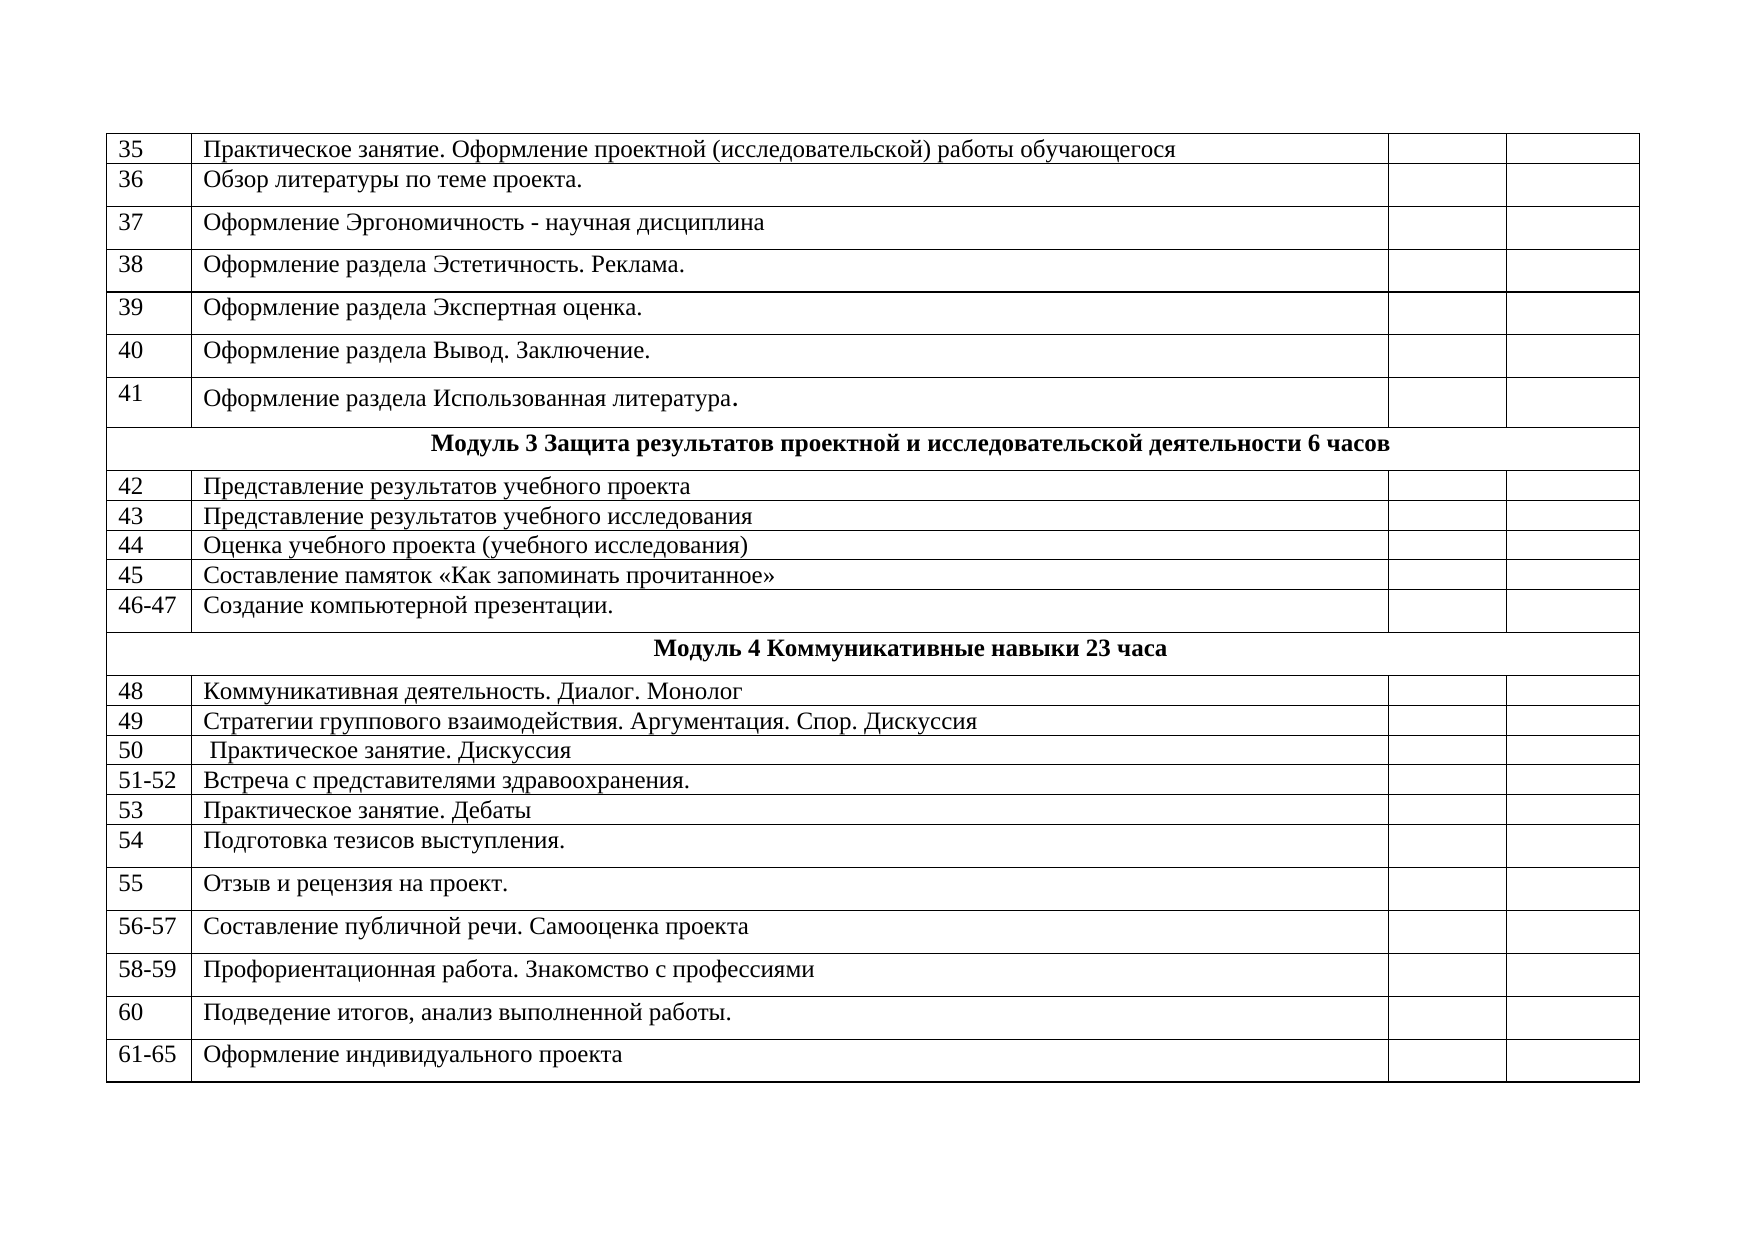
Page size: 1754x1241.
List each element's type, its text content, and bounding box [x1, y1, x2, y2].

table_cell Представление результатов учебного проекта [192, 471, 1388, 500]
table_cell [1389, 134, 1506, 163]
table_cell [1507, 134, 1639, 163]
table_cell [1389, 335, 1506, 377]
table_cell [1507, 471, 1639, 500]
table_cell Подготовка тезисов выступления. [192, 825, 1388, 867]
table_cell [1507, 378, 1639, 427]
table_cell 54 [107, 825, 191, 867]
table_cell Отзыв и рецензия на проект. [192, 868, 1388, 910]
table_cell 61-65 [107, 1040, 191, 1081]
table_cell [1389, 378, 1506, 427]
table_cell 55 [107, 868, 191, 910]
table_cell [1389, 207, 1506, 248]
table_cell Представление результатов учебного исследования [192, 501, 1388, 529]
table_cell Оформление раздела Использованная литература. [192, 378, 1388, 427]
table_cell Создание компьютерной презентации. [192, 590, 1388, 632]
table_cell 46-47 [107, 590, 191, 632]
table_cell [1507, 590, 1639, 632]
table_cell 42 [107, 471, 191, 500]
table_cell [1389, 1040, 1506, 1081]
table_cell 48 [107, 676, 191, 705]
table_cell Стратегии группового взаимодействия. Аргументация. Спор. Дискуссия [192, 706, 1388, 734]
table_cell 39 [107, 293, 191, 334]
table_cell [1389, 825, 1506, 867]
table_cell [1507, 795, 1639, 824]
table_cell Модуль 4 Коммуникативные навыки 23 часа [107, 633, 1639, 675]
table_cell Оценка учебного проекта (учебного исследования) [192, 531, 1388, 559]
table_cell 58-59 [107, 954, 191, 996]
table_cell [1389, 471, 1506, 500]
table_cell [1507, 501, 1639, 529]
table_cell Профориентационная работа. Знакомство с профессиями [192, 954, 1388, 996]
table_cell 41 [107, 378, 191, 427]
table_cell 49 [107, 706, 191, 734]
table_cell [1389, 164, 1506, 206]
table_cell Оформление раздела Экспертная оценка. [192, 293, 1388, 334]
table_cell [1507, 335, 1639, 377]
table_cell [1389, 868, 1506, 910]
table_cell [1389, 954, 1506, 996]
table_cell Составление публичной речи. Самооценка проекта [192, 911, 1388, 953]
table_cell [1507, 911, 1639, 953]
table_cell 51-52 [107, 765, 191, 794]
table_cell 38 [107, 250, 191, 291]
table_cell [1389, 676, 1506, 705]
table_cell 60 [107, 997, 191, 1038]
table_cell [1389, 706, 1506, 734]
table_cell [1389, 590, 1506, 632]
table_cell Оформление Эргономичность - научная дисциплина [192, 207, 1388, 248]
table_cell [1389, 501, 1506, 529]
table_cell Коммуникативная деятельность. Диалог. Монолог [192, 676, 1388, 705]
table_cell 56-57 [107, 911, 191, 953]
table_cell 50 [107, 736, 191, 764]
table_cell Обзор литературы по теме проекта. [192, 164, 1388, 206]
table_cell [1389, 736, 1506, 764]
table_cell [1507, 765, 1639, 794]
table_cell 40 [107, 335, 191, 377]
table_cell Подведение итогов, анализ выполненной работы. [192, 997, 1388, 1038]
table_cell 44 [107, 531, 191, 559]
table_cell [1507, 868, 1639, 910]
table_cell [1389, 531, 1506, 559]
table_cell [1389, 795, 1506, 824]
table_cell [1389, 560, 1506, 589]
table_cell [1507, 825, 1639, 867]
table_cell 53 [107, 795, 191, 824]
table_cell [1507, 1040, 1639, 1081]
table_cell [1507, 997, 1639, 1038]
table_cell [1507, 706, 1639, 734]
table_cell [1389, 911, 1506, 953]
table_cell Практическое занятие. Оформление проектной (исследовательской) работы обучающегося [192, 134, 1388, 163]
table_cell [1389, 997, 1506, 1038]
table_cell Встреча с представителями здравоохранения. [192, 765, 1388, 794]
table_cell [1389, 765, 1506, 794]
table_cell [1507, 676, 1639, 705]
table_cell [1507, 954, 1639, 996]
table_cell [1507, 250, 1639, 291]
table_cell Оформление раздела Вывод. Заключение. [192, 335, 1388, 377]
table_cell [1507, 293, 1639, 334]
table_cell Модуль 3 Защита результатов проектной и исследовательской деятельности 6 часов [107, 428, 1639, 470]
table_cell 45 [107, 560, 191, 589]
table_cell Составление памяток «Как запоминать прочитанное» [192, 560, 1388, 589]
table_cell Оформление раздела Эстетичность. Реклама. [192, 250, 1388, 291]
table_cell Оформление индивидуального проекта [192, 1040, 1388, 1081]
table_cell 36 [107, 164, 191, 206]
table_cell Практическое занятие. Дебаты [192, 795, 1388, 824]
table_cell 43 [107, 501, 191, 529]
table_cell [1507, 164, 1639, 206]
table_cell 35 [107, 134, 191, 163]
table_cell 37 [107, 207, 191, 248]
table_cell [1507, 736, 1639, 764]
table_cell [1507, 207, 1639, 248]
table_cell Практическое занятие. Дискуссия [192, 736, 1388, 764]
table_cell [1507, 531, 1639, 559]
table_cell [1507, 560, 1639, 589]
table_cell [1389, 293, 1506, 334]
table_cell [1389, 250, 1506, 291]
